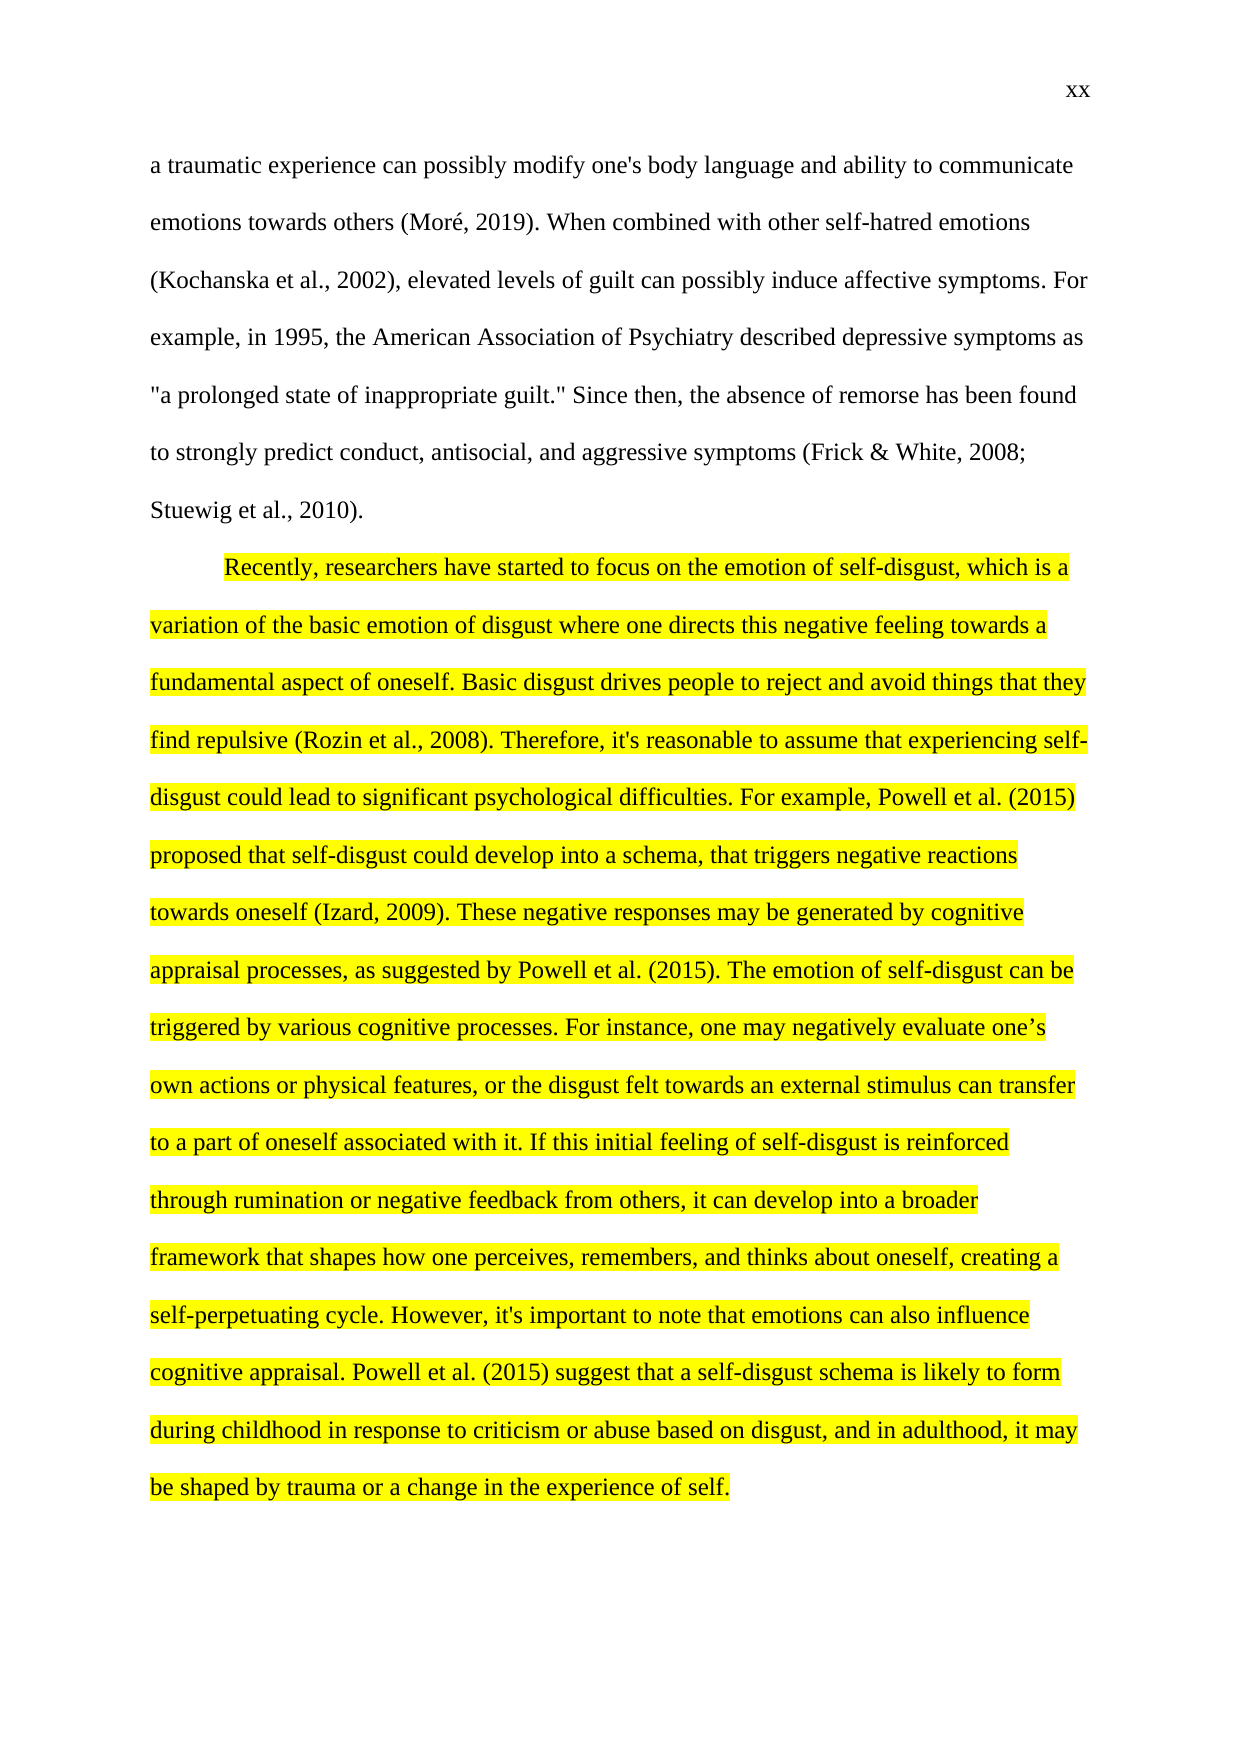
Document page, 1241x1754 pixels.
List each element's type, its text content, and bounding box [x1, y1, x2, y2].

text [150, 150, 1090, 524]
text Recently, researchers have started to focus on the emotion of self-disgust, which is a variation of the basic emotion of disgust where one directs this negative feeling towards a fundamental aspect of oneself. Basic disgust drives people to reject and avoid things that they find repulsive (Rozin et al., 2008). Therefore, it's reasonable to assume that experiencing self-disgust could lead to significant psychological difficulties. For example, Powell et al. (2015) proposed that self-disgust could develop into a schema, that triggers negative reactions towards oneself (Izard, 2009). These negative responses may be generated by cognitive appraisal processes, as suggested by Powell et al. (2015). The emotion of self-disgust can be triggered by various cognitive processes. For instance, one may negatively evaluate one’s own actions or physical features, or the disgust felt towards an external stimulus can transfer to a part of oneself associated with it. If this initial feeling of self-disgust is reinforced through rumination or negative feedback from others, it can develop into a broader framework that shapes how one perceives, remembers, and thinks about oneself, creating a self-perpetuating cycle. However, it's important to note that emotions can also influence cognitive appraisal. Powell et al. (2015) suggest that a self-disgust schema is likely to form during childhood in response to criticism or abuse based on disgust, and in adulthood, it may be shaped by trauma or a change in the experience of self. [150, 552, 1090, 1501]
